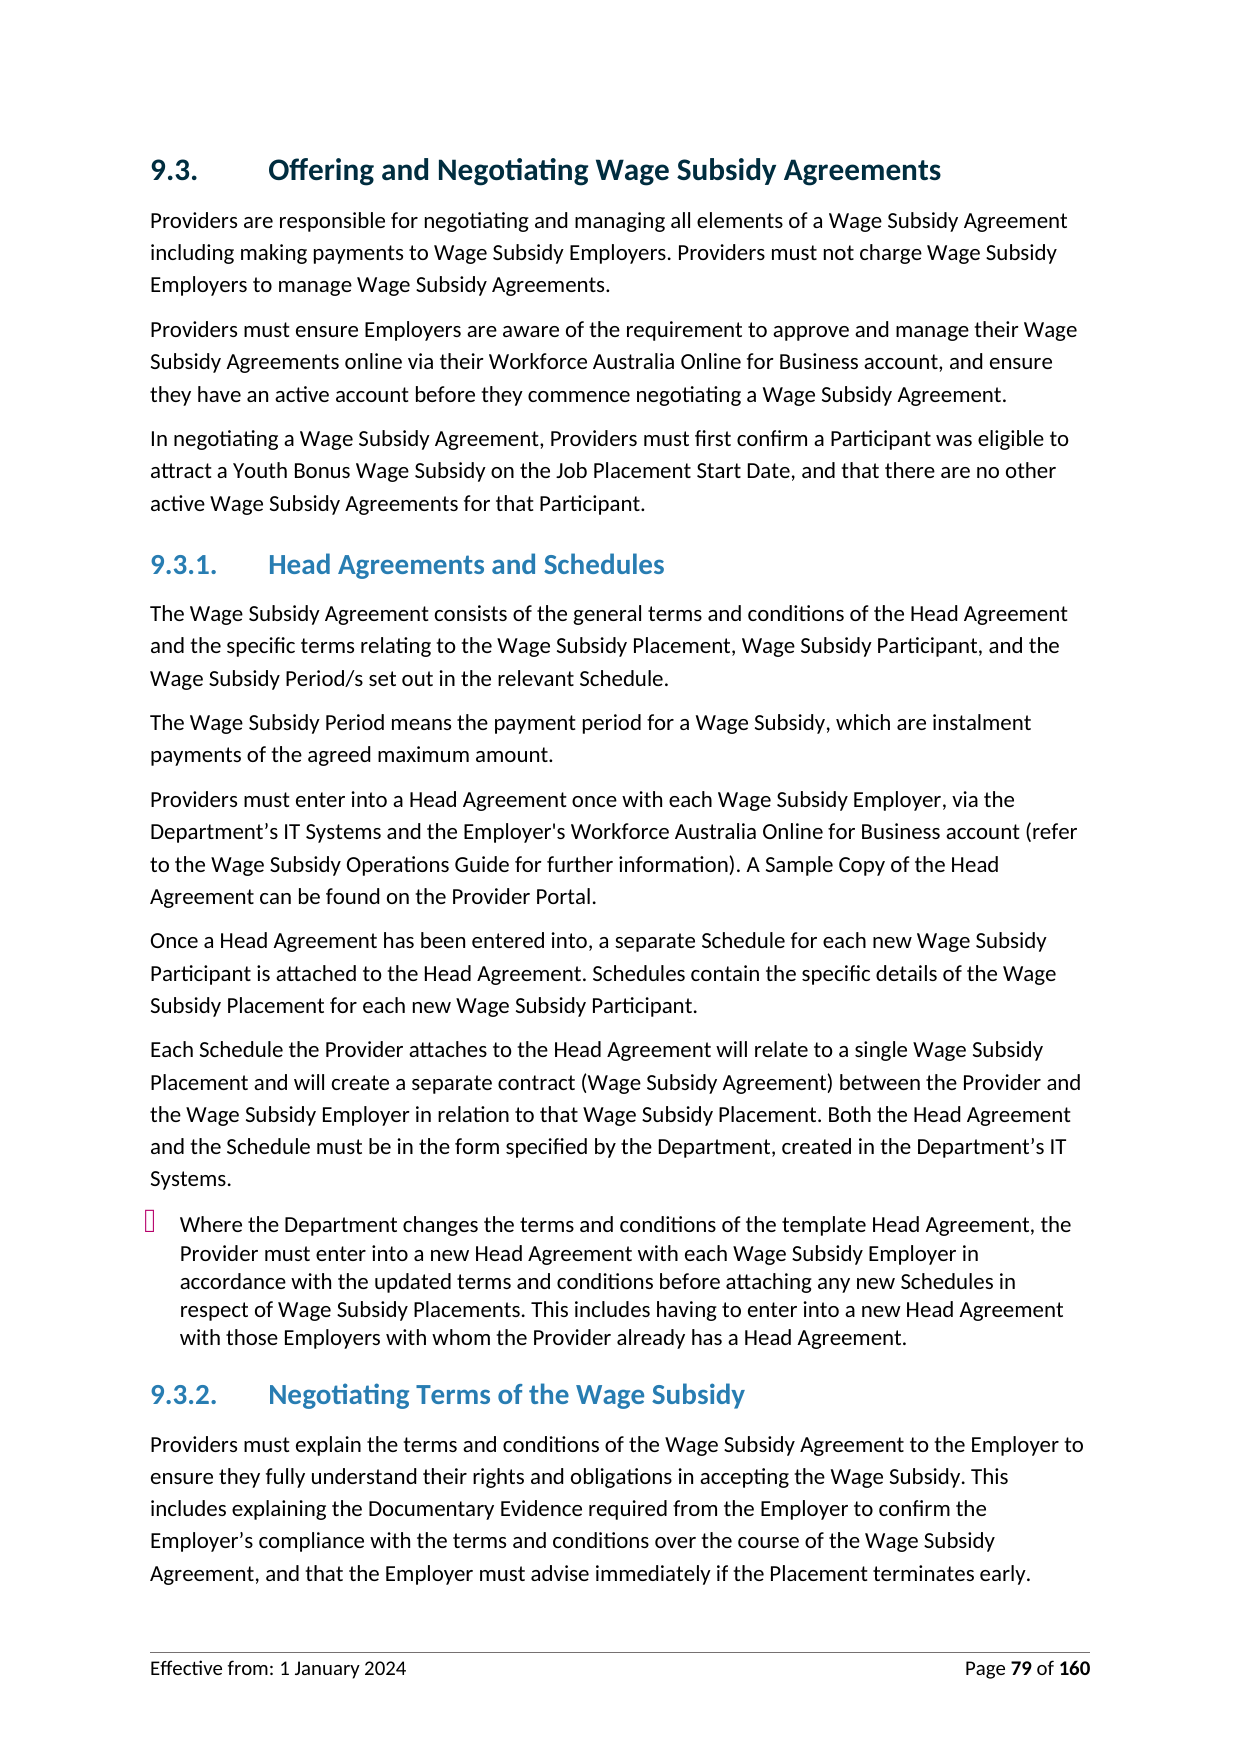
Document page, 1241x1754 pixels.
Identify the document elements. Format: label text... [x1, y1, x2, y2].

text In negotiating a Wage Subsidy Agreement, Providers must first confirm a Participant was eligible to attract a Youth Bonus Wage Subsidy on the Job Placement Start Date, and that there are no other active Wage Subsidy Agreements for that Participant. [150, 424, 1090, 517]
text Each Schedule the Provider attaches to the Head Agreement will relate to a single Wage Subsidy Placement and will create a separate contract (Wage Subsidy Agreement) between the Provider and the Wage Subsidy Employer in relation to that Wage Subsidy Placement. Both the Head Agreement and the Schedule must be in the form specified by the Department, created in the Department’s IT Systems. [150, 1036, 1090, 1192]
text Once a Head Agreement has been entered into, a separate Schedule for each new Wage Subsidy Participant is attached to the Head Agreement. Schedules contain the specific details of the Wage Subsidy Placement for each new Wage Subsidy Participant. [150, 927, 1090, 1019]
text The Wage Subsidy Agreement consists of the general terms and conditions of the Head Agreement and the specific terms relating to the Wage Subsidy Placement, Wage Subsidy Participant, and the Wage Subsidy Period/s set out in the relevant Schedule. [150, 599, 1090, 692]
text Providers must enter into a Head Agreement once with each Wage Subsidy Employer, via the Department’s IT Systems and the Employer's Workforce Australia Online for Business account (refer to the Wage Subsidy Operations Guide for further information). A Sample Copy of the Head Agreement can be found on the Provider Portal. [150, 785, 1090, 910]
subtitle Offering and Negotiating Wage Subsidy Agreements [150, 150, 1090, 188]
text The Wage Subsidy Period means the payment period for a Wage Subsidy, which are instalment payments of the agreed maximum amount. [150, 708, 1090, 769]
text Where the Department changes the terms and conditions of the template Head Agreement, the Provider must enter into a new Head Agreement with each Wage Subsidy Employer in accordance with the updated terms and conditions before attaching any new Schedules in respect of Wage Subsidy Placements. This includes having to enter into a new Head Agreement with those Employers with whom the Provider already has a Head Agreement. [150, 1209, 1090, 1351]
text Providers must explain the terms and conditions of the Wage Subsidy Agreement to the Employer to ensure they fully understand their rights and obligations in accepting the Wage Subsidy. This includes explaining the Documentary Evidence required from the Employer to confirm the Employer’s compliance with the terms and conditions over the course of the Wage Subsidy Agreement, and that the Employer must advise immediately if the Placement terminates early. [150, 1430, 1090, 1587]
text Providers are responsible for negotiating and managing all elements of a Wage Subsidy Agreement including making payments to Wage Subsidy Employers. Providers must not charge Wage Subsidy Employers to manage Wage Subsidy Agreements. [150, 206, 1090, 299]
subtitle Head Agreements and Schedules [150, 546, 1090, 582]
subtitle Negotiating Terms of the Wage Subsidy [150, 1376, 1090, 1412]
text Providers must ensure Employers are aware of the requirement to approve and manage their Wage Subsidy Agreements online via their Workforce Australia Online for Business account, and ensure they have an active account before they commence negotiating a Wage Subsidy Agreement. [150, 315, 1090, 408]
